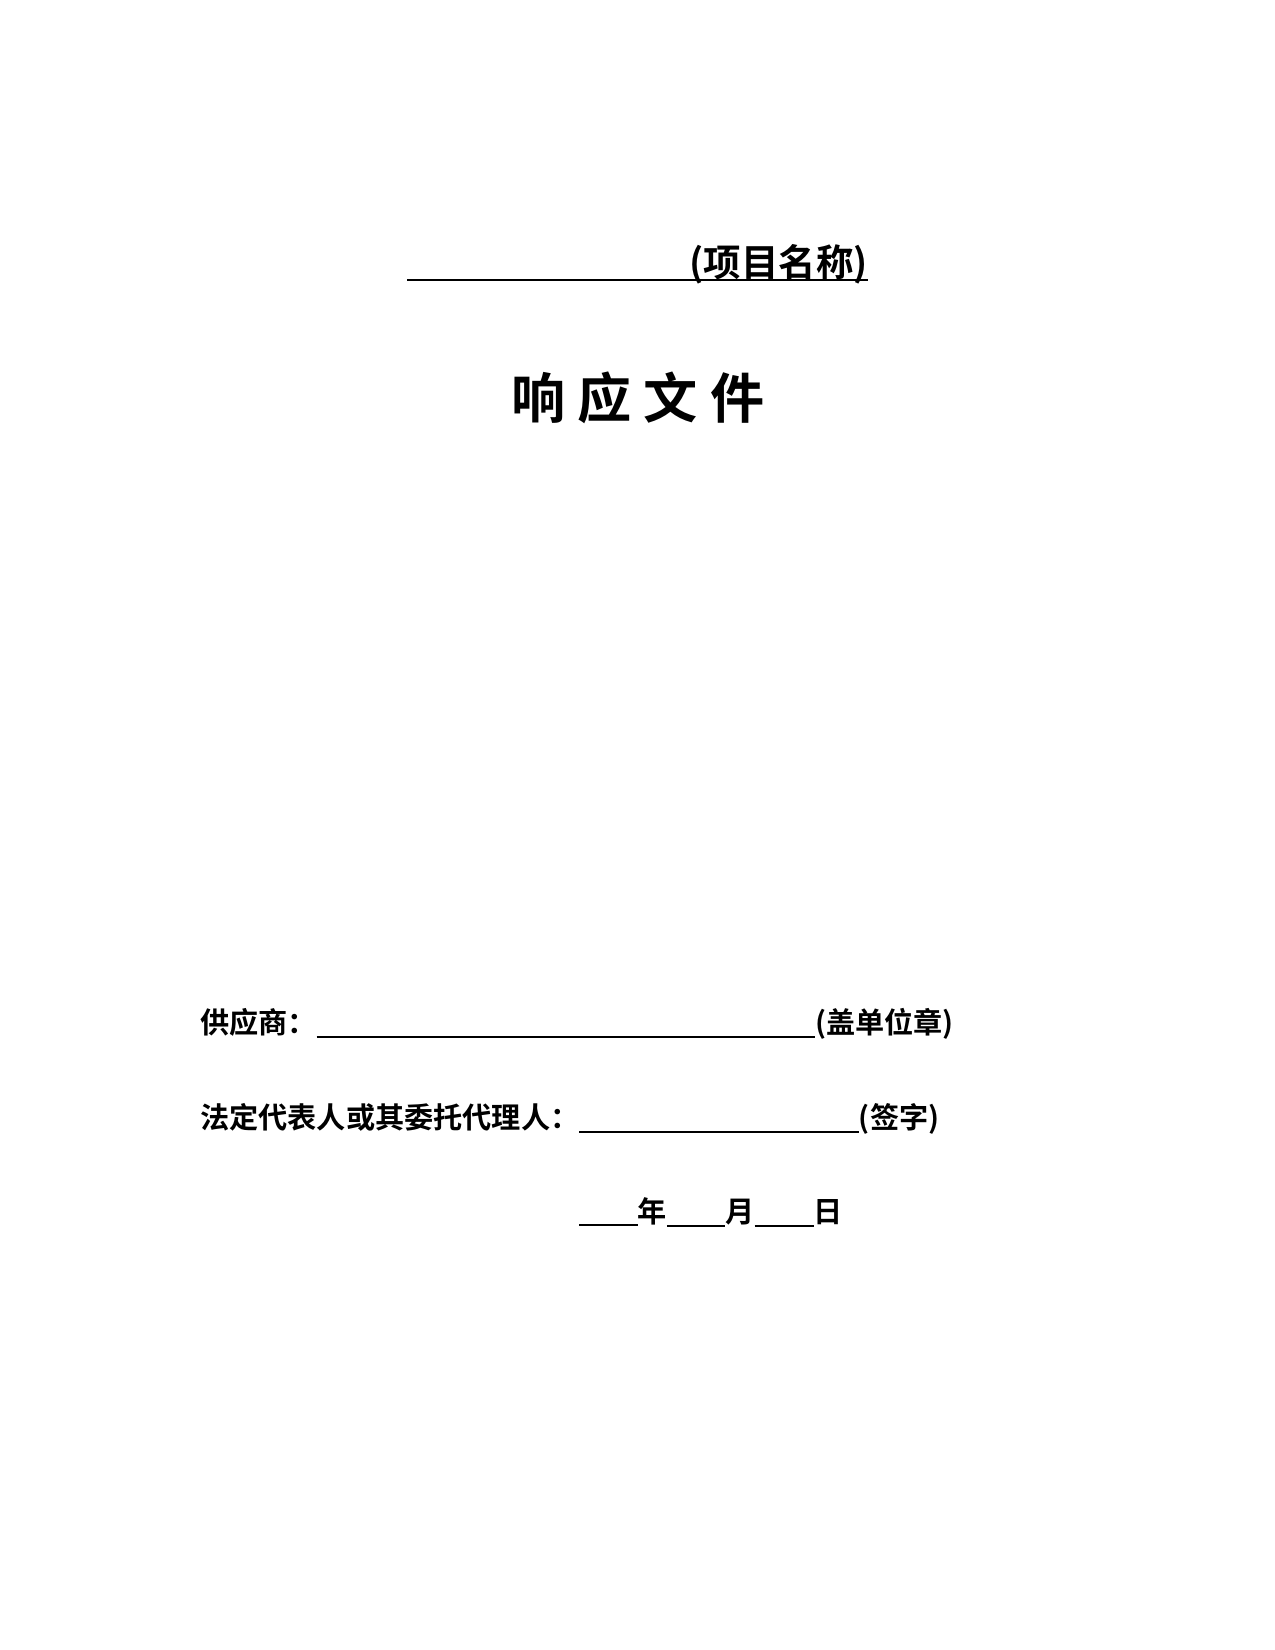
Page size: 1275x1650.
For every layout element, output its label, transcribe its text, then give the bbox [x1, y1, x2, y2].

subtitle 供应商： (盖单位章) 法定代表人或其委托代理人： (签字) [200, 1000, 962, 1137]
subtitle 年 月 日 [579, 1189, 1208, 1231]
text 响 应 文 件 [67, 355, 1208, 434]
subtitle (项目名称) [67, 233, 1208, 287]
